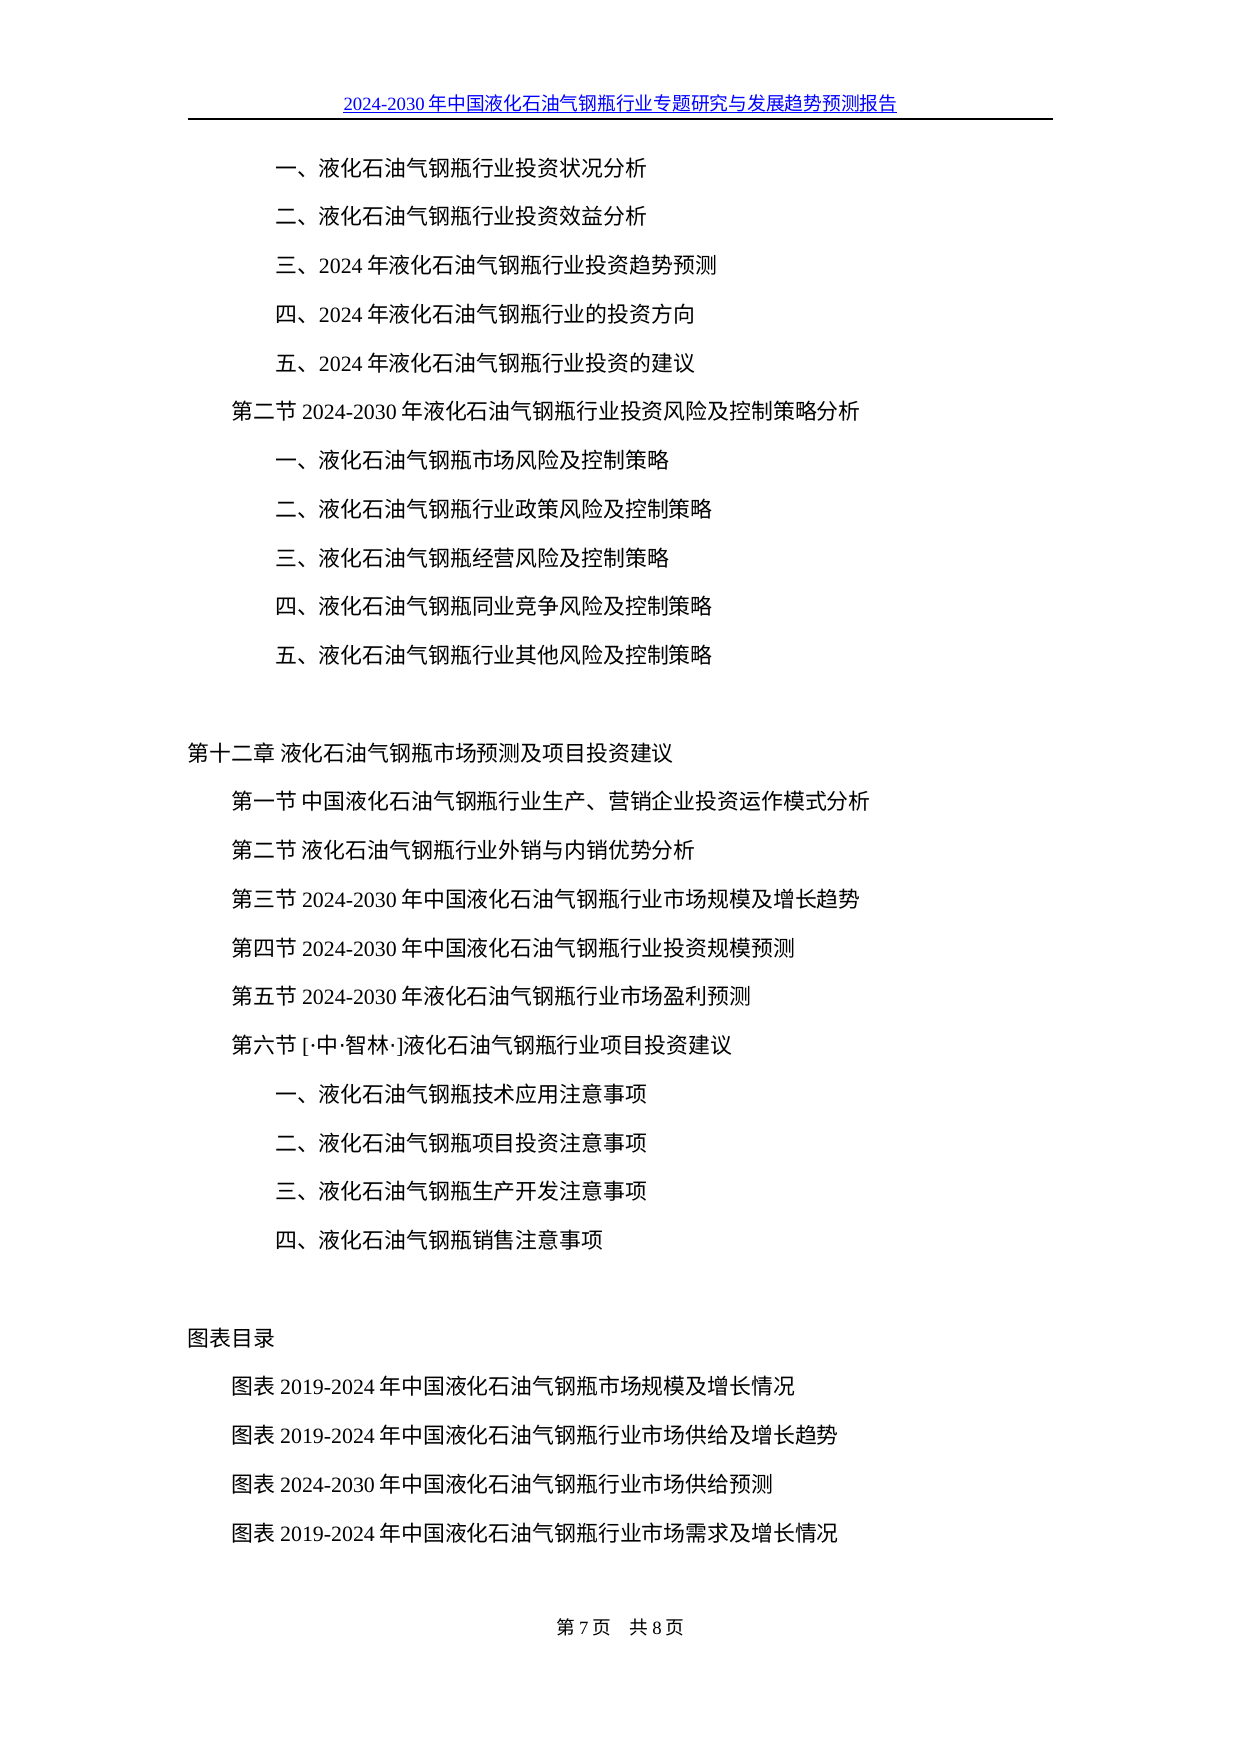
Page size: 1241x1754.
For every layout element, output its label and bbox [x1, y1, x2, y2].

text [187, 150, 1053, 1548]
